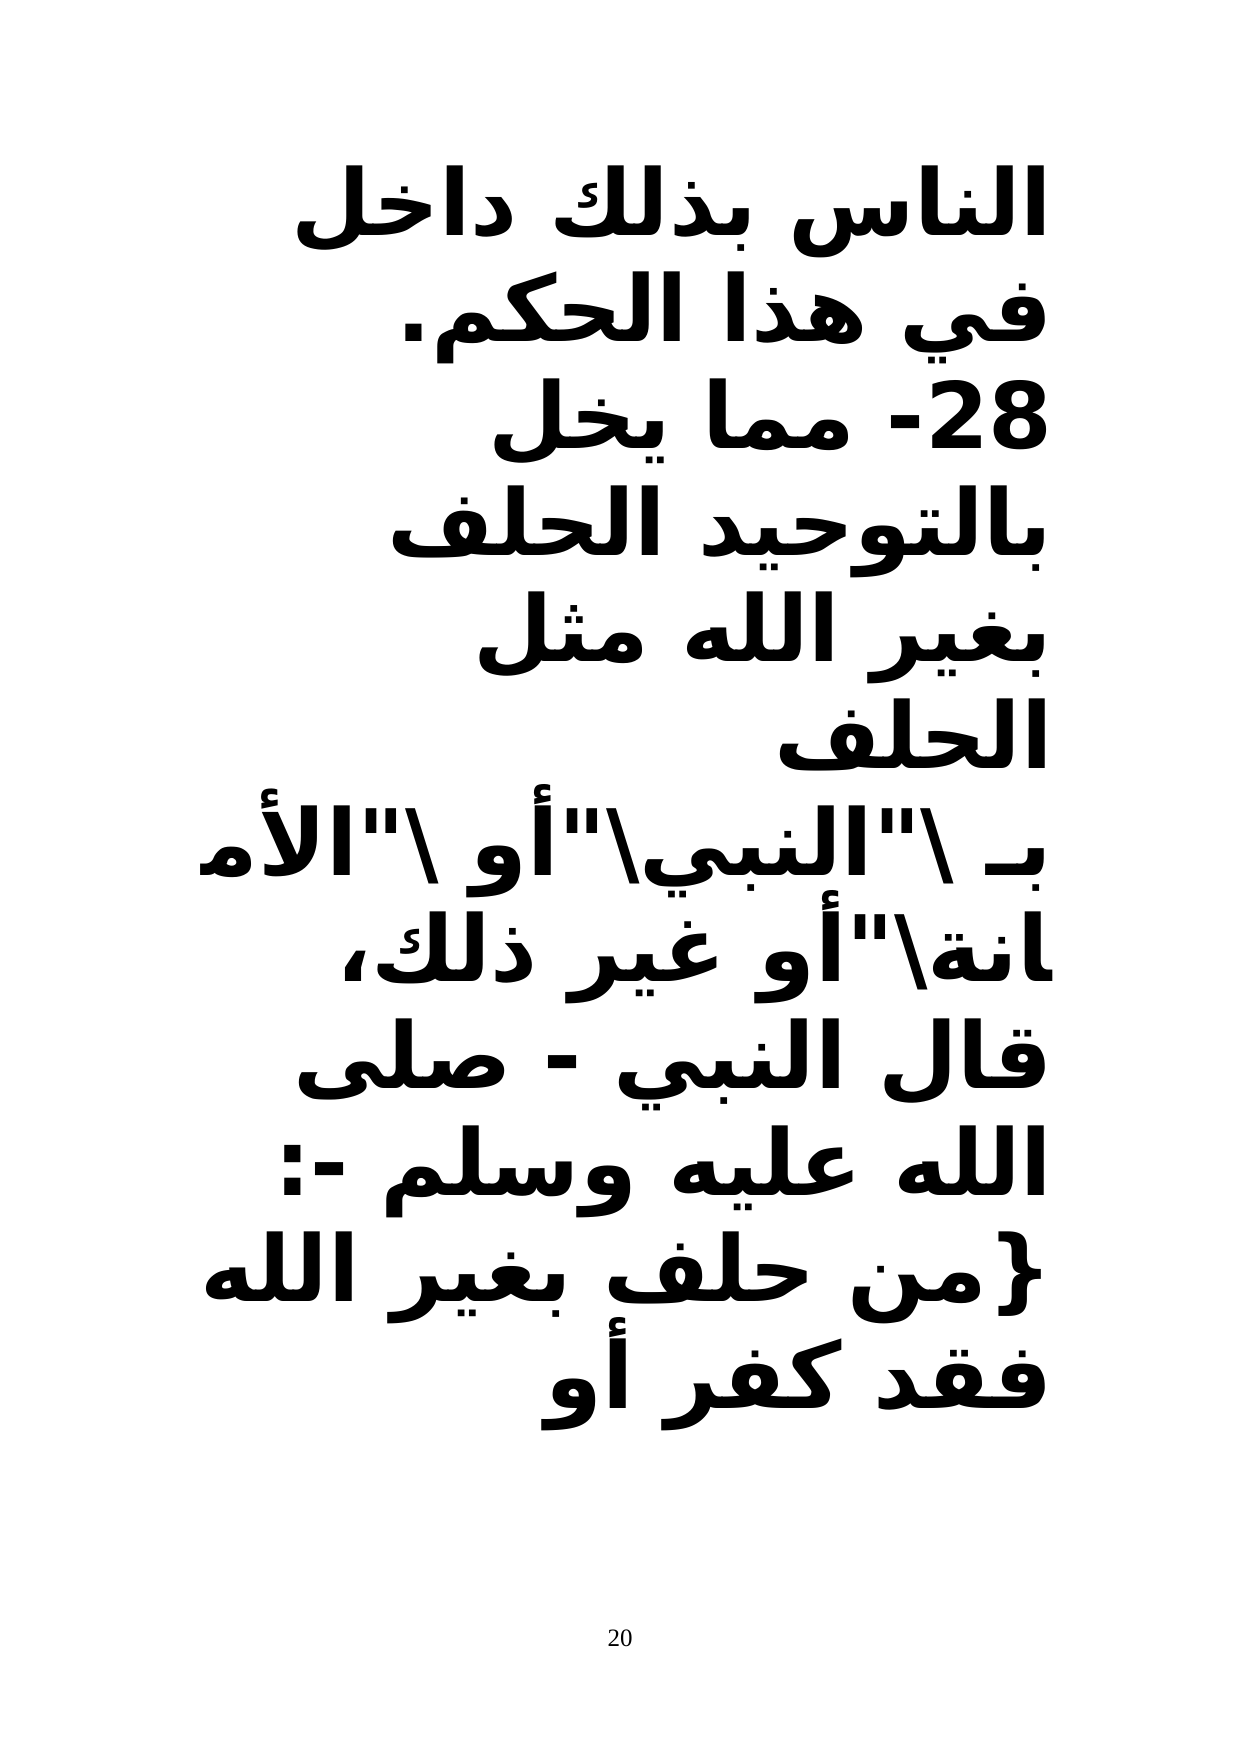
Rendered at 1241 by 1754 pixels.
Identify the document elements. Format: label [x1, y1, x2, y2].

text [187, 363, 1053, 1430]
text [187, 150, 1053, 363]
